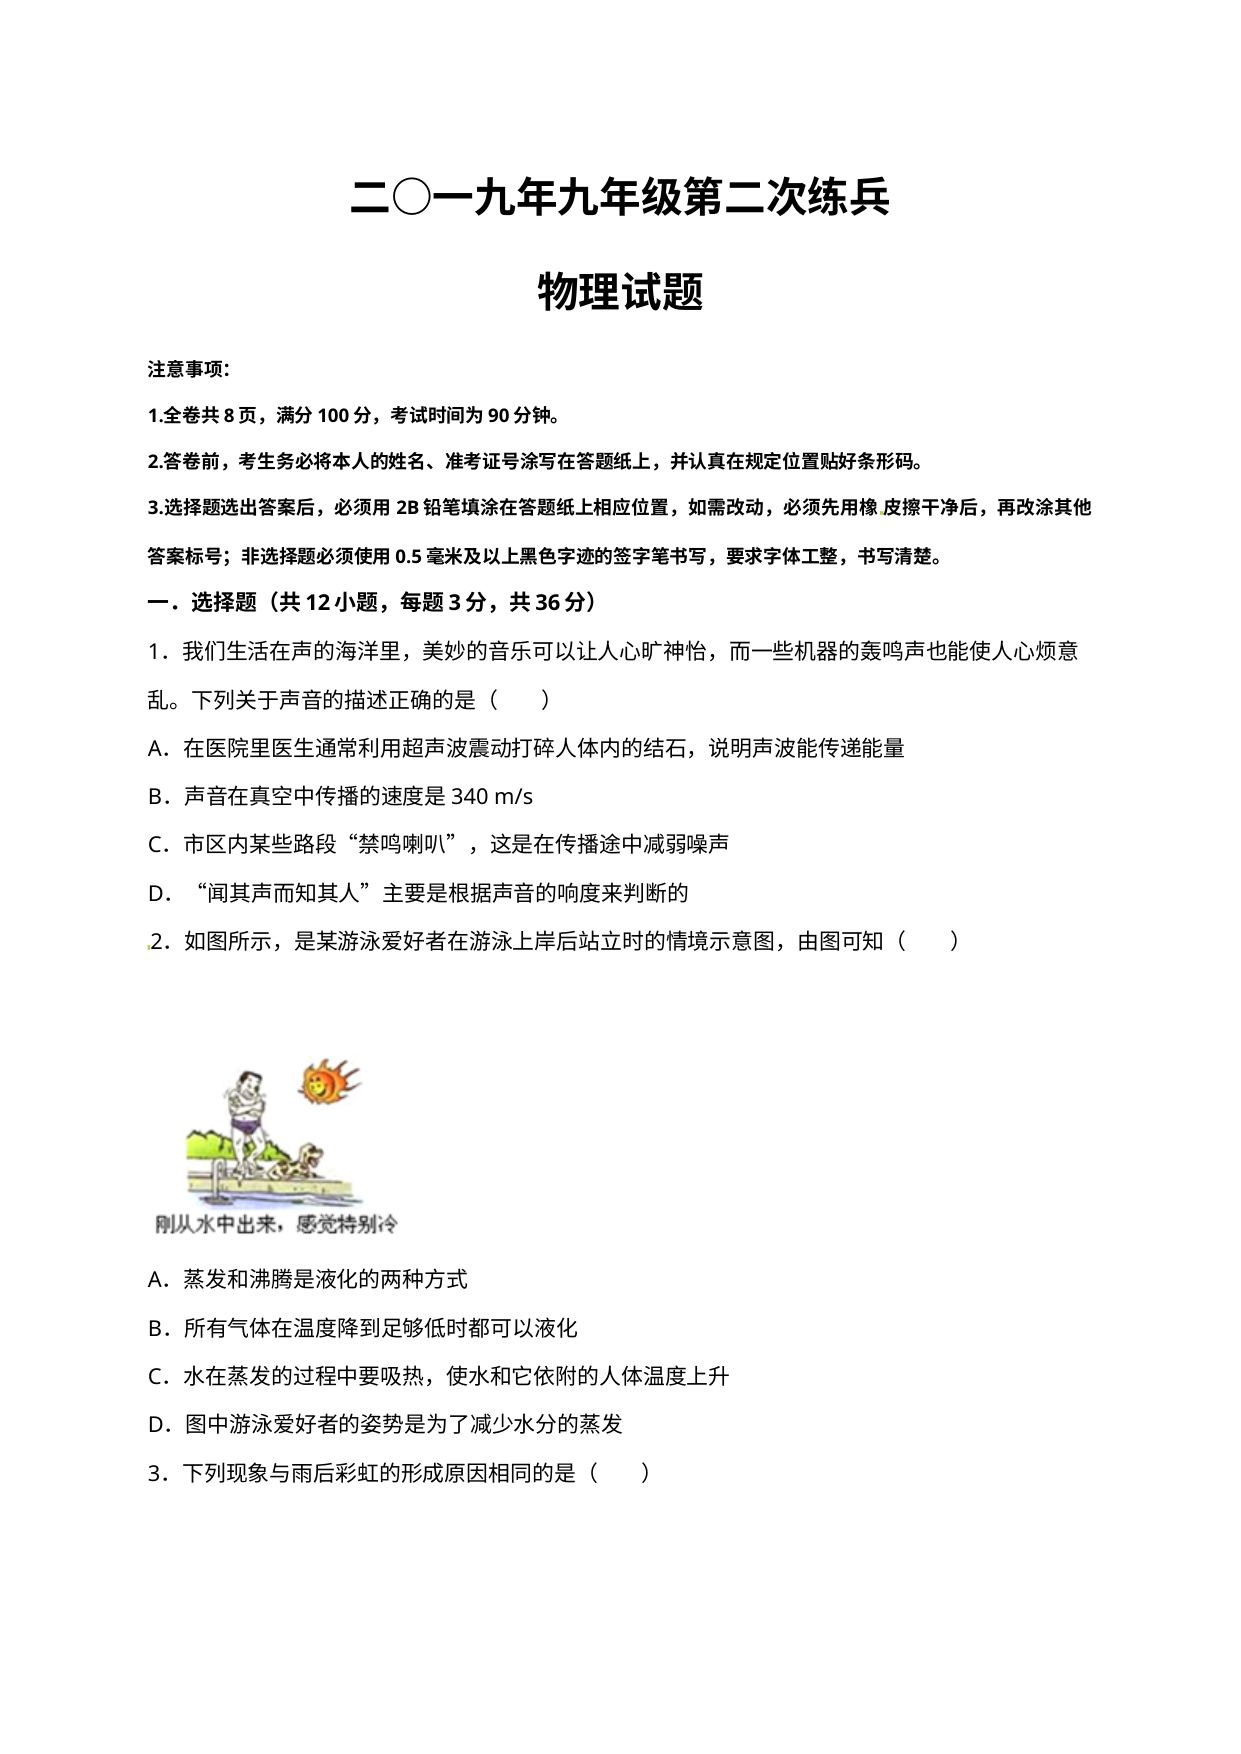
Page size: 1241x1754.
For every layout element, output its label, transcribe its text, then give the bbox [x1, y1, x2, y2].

text 2.答卷前，考生务必将本人的姓名、准考证号涂写在答题纸上，并认真在规定位置贴好条形码。 [148, 444, 1092, 477]
text 注意事项： [148, 352, 1092, 385]
text 1.全卷共8页，满分100分，考试时间为90分钟。 [148, 398, 1092, 431]
text B．所有气体在温度降到足够低时都可以液化 [148, 1311, 1092, 1343]
text A．蒸发和沸腾是液化的两种方式 [148, 1262, 1092, 1295]
text 二○一九年九年级第二次练兵 [148, 162, 1092, 227]
text 3．下列现象与雨后彩虹的形成原因相同的是（ ） [148, 1456, 1092, 1488]
picture [147, 1053, 404, 1240]
text 3.选择题选出答案后，必须用2B铅笔填涂在答题纸上相应位置，如需改动，必须先用橡皮擦干净后，再改涂其他答案标号；非选择题必须使用0.5毫米及以上黑色字迹的签字笔书写，要求字体工整，书写清楚。 [148, 490, 1092, 572]
text 2．如图所示，是某游泳爱好者在游泳上岸后站立时的情境示意图，由图可知（ ） [148, 924, 1092, 1249]
text 一．选择题（共12小题，每题3分，共36分） [148, 585, 1092, 618]
text 物理试题 [148, 257, 1092, 322]
text C．水在蒸发的过程中要吸热，使水和它依附的人体温度上升 [148, 1359, 1092, 1391]
text D．“闻其声而知其人”主要是根据声音的响度来判断的 [148, 876, 1092, 908]
text 1．我们生活在声的海洋里，美妙的音乐可以让人心旷神怡，而一些机器的轰鸣声也能使人心烦意乱。下列关于声音的描述正确的是（ ） [148, 633, 1092, 715]
text A．在医院里医生通常利用超声波震动打碎人体内的结石，说明声波能传递能量 [148, 731, 1092, 763]
text D．图中游泳爱好者的姿势是为了减少水分的蒸发 [148, 1407, 1092, 1440]
text B．声音在真空中传播的速度是340 m/s [148, 779, 1092, 811]
text C．市区内某些路段“禁鸣喇叭”，这是在传播途中减弱噪声 [148, 827, 1092, 860]
